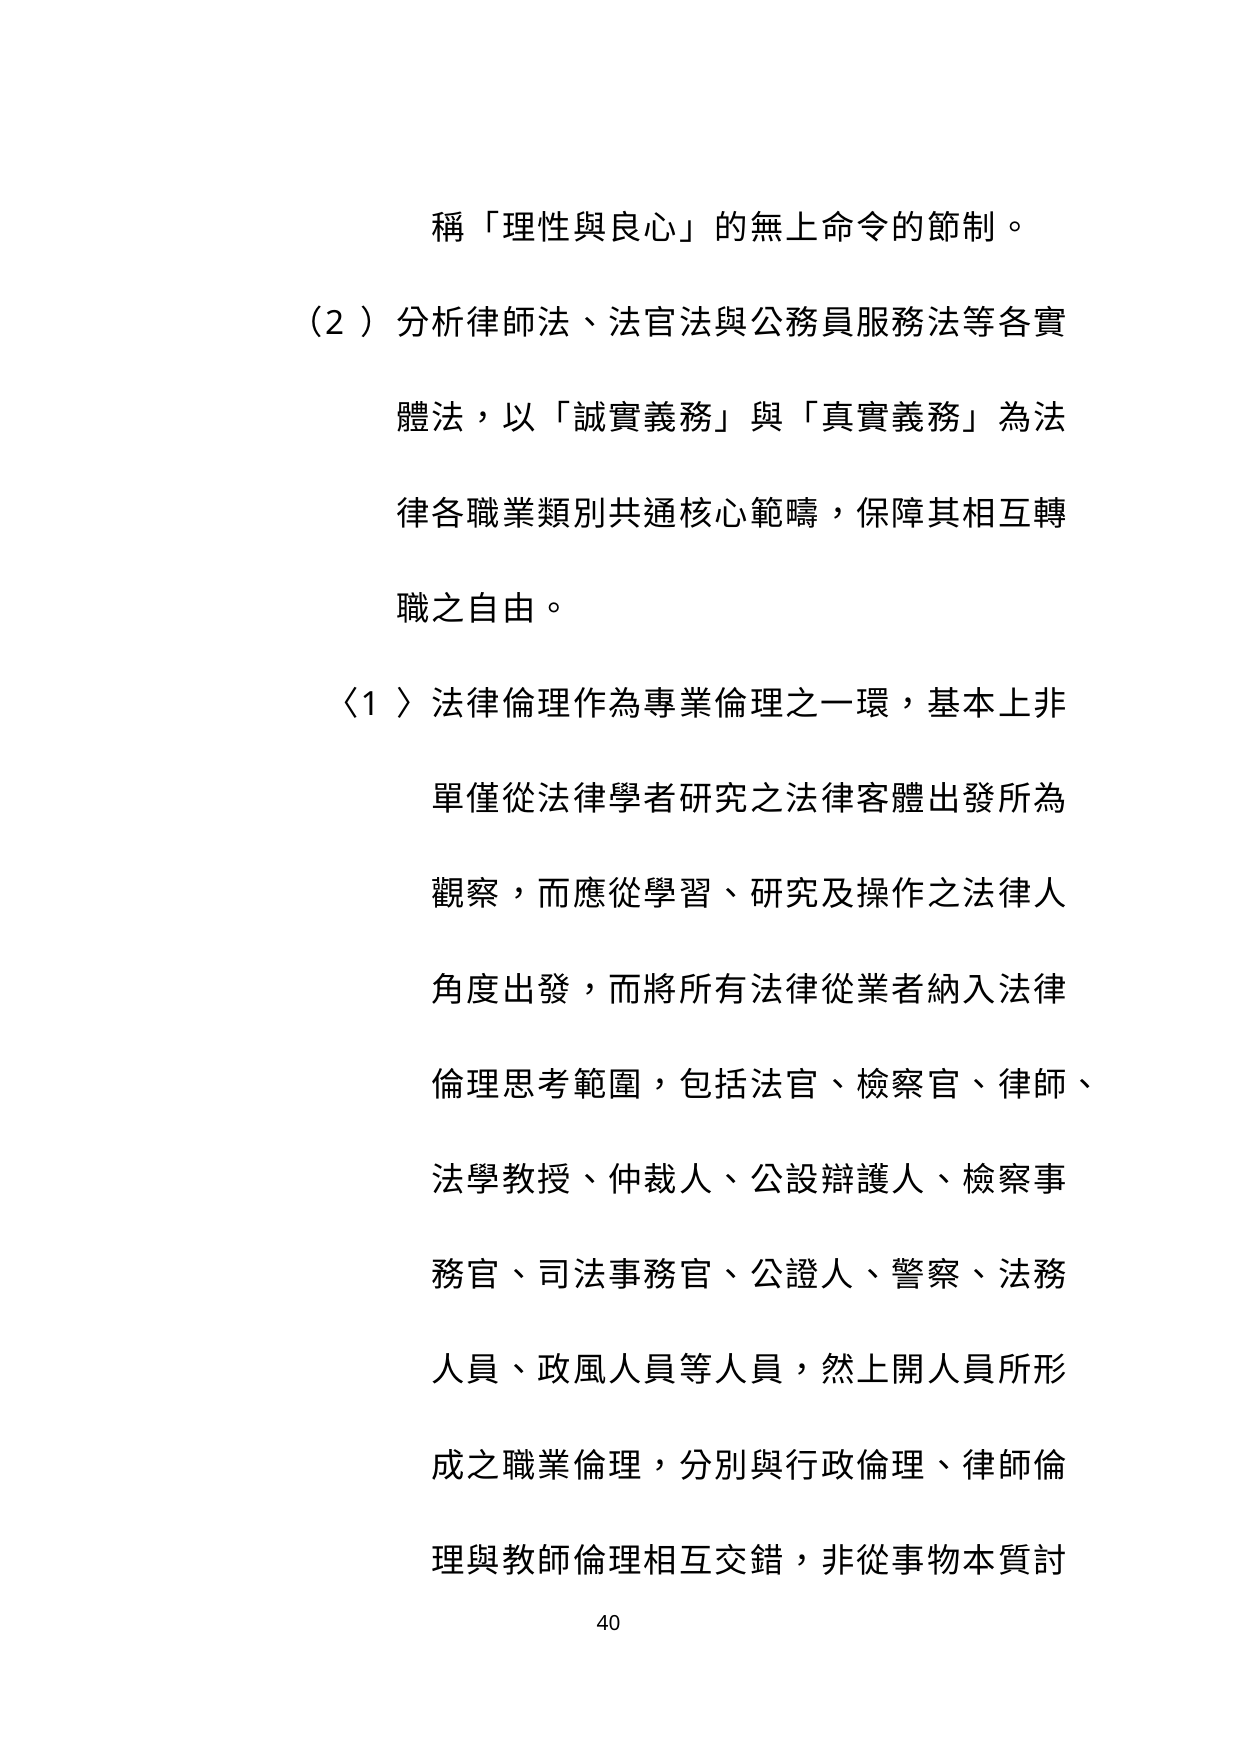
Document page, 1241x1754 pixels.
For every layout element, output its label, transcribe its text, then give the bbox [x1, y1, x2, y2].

subtitle 分析律師法、法官法與公務員服務法等各實體法，以「誠實義務」與「真實義務」為法律各職業類別共通核心範疇，保障其相互轉職之自由。 [281, 272, 1069, 653]
